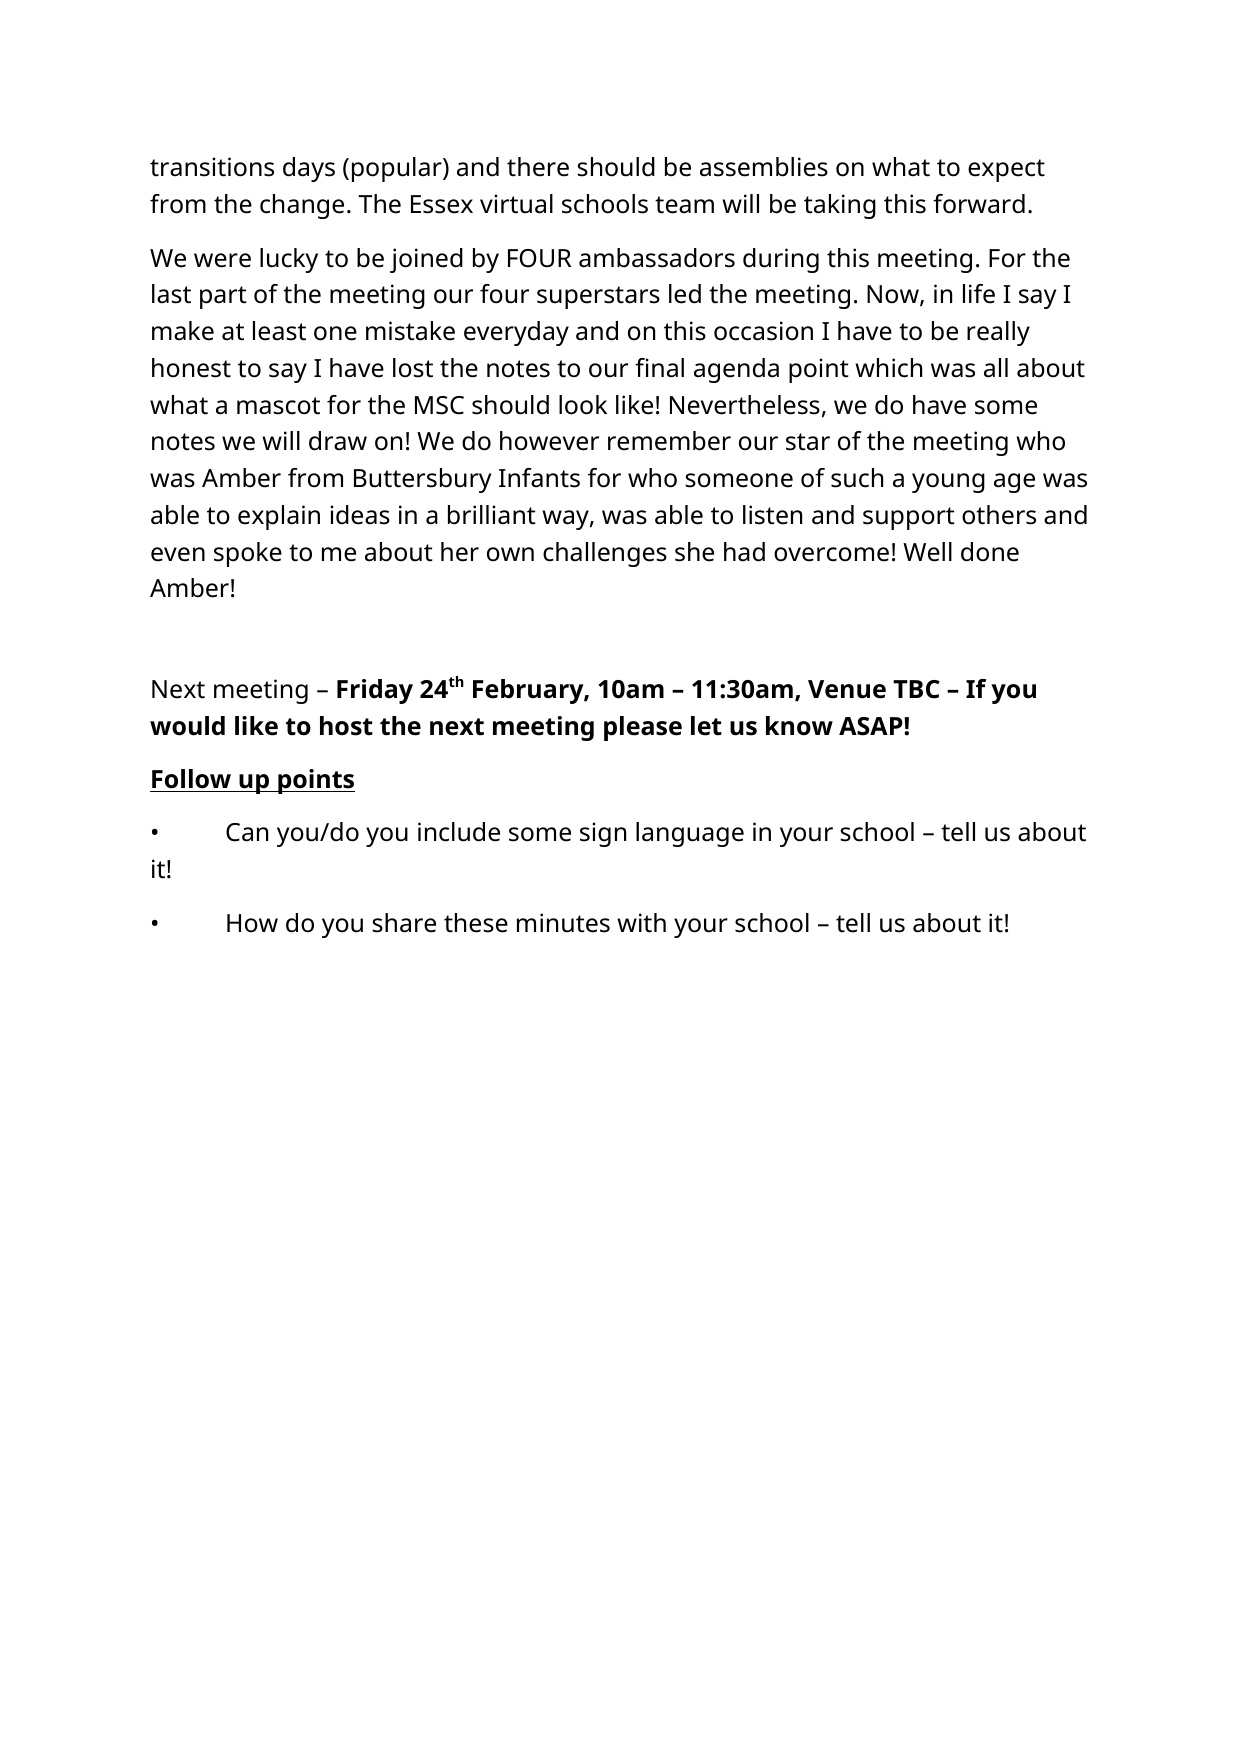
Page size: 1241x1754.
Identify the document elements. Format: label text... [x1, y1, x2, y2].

text Follow up points [150, 762, 1090, 796]
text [150, 150, 1090, 221]
text • How do you share these minutes with your school – tell us about it! [150, 905, 1090, 939]
text Next meeting – Friday 24th February, 10am – 11:30am, Venue TBC – If you would like to host the next meeting please let us know ASAP! [150, 671, 1090, 742]
text We were lucky to be joined by FOUR ambassadors during this meeting. For the last part of the meeting our four superstars led the meeting. Now, in life I say I make at least one mistake everyday and on this occasion I have to be really honest to say I have lost the notes to our final agenda point which was all about what a mascot for the MSC should look like! Nevertheless, we do have some notes we will draw on! We do however remember our star of the meeting who was Amber from Buttersbury Infants for who someone of such a young age was able to explain ideas in a brilliant way, was able to listen and support others and even spoke to me about her own challenges she had overcome! Well done Amber! [150, 240, 1090, 605]
text • Can you/do you include some sign language in your school – tell us about it! [150, 815, 1090, 886]
